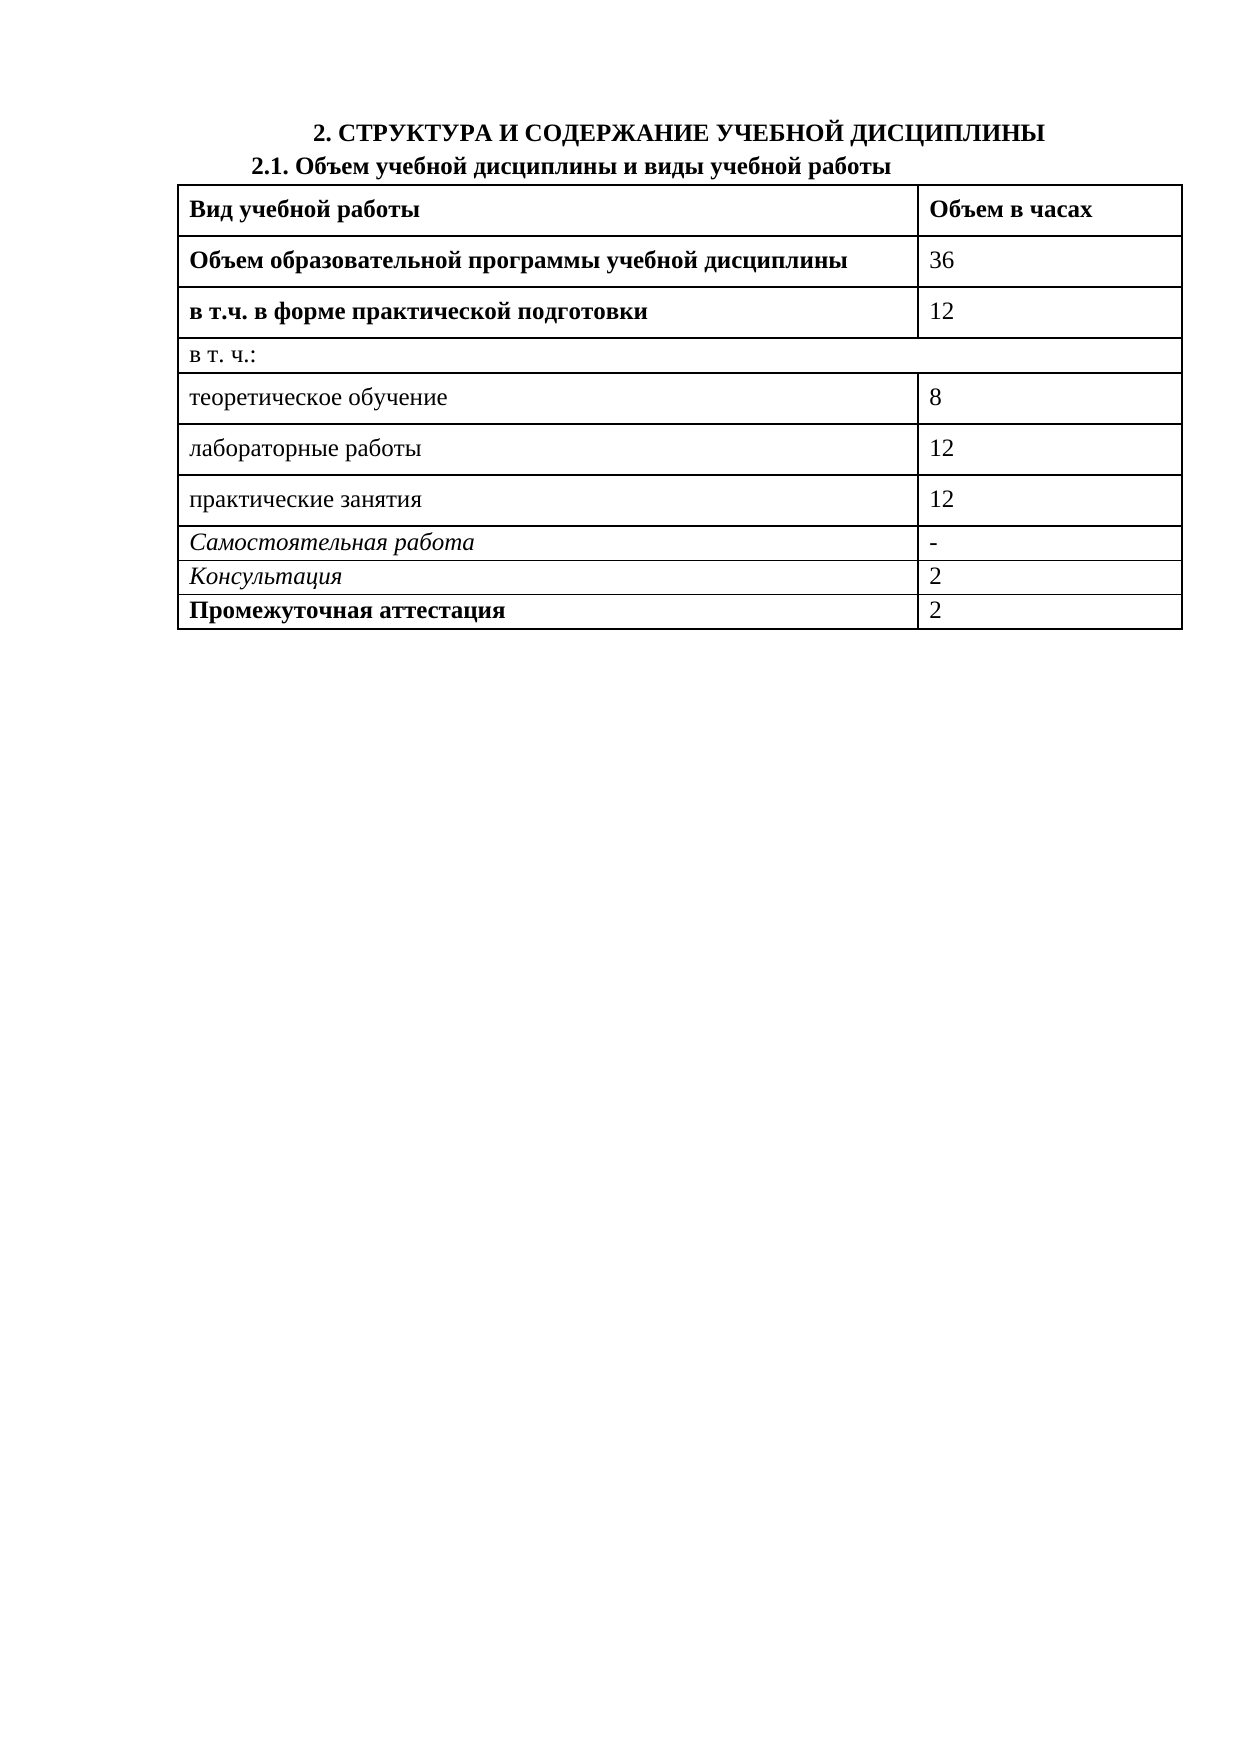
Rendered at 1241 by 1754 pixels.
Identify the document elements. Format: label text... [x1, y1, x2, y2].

table_cell - [919, 527, 1181, 559]
table_cell Самостоятельная работа [179, 527, 917, 559]
table_cell 12 [919, 288, 1181, 337]
table_cell в т.ч. в форме практической подготовки [179, 288, 917, 337]
table_cell лабораторные работы [179, 425, 917, 474]
table_cell 2 [919, 561, 1181, 594]
text 2. СТРУКТУРА И СОДЕРЖАНИЕ УЧЕБНОЙ ДИСЦИПЛИНЫ [177, 118, 1181, 147]
text 2.1. Объем учебной дисциплины и виды учебной работы [177, 151, 1181, 180]
table_cell 36 [919, 237, 1181, 286]
table_cell Промежуточная аттестация [179, 595, 917, 628]
table_cell теоретическое обучение [179, 374, 917, 423]
table_cell 12 [919, 476, 1181, 525]
table_header Вид учебной работы [179, 186, 917, 235]
table_cell 2 [919, 595, 1181, 628]
table_cell практические занятия [179, 476, 917, 525]
table_cell Объем образовательной программы учебной дисциплины [179, 237, 917, 286]
table_cell 8 [919, 374, 1181, 423]
table_cell Консультация [179, 561, 917, 594]
table_header Объем в часах [919, 186, 1181, 235]
table_cell в т. ч.: [179, 339, 1181, 372]
table_cell 12 [919, 425, 1181, 474]
